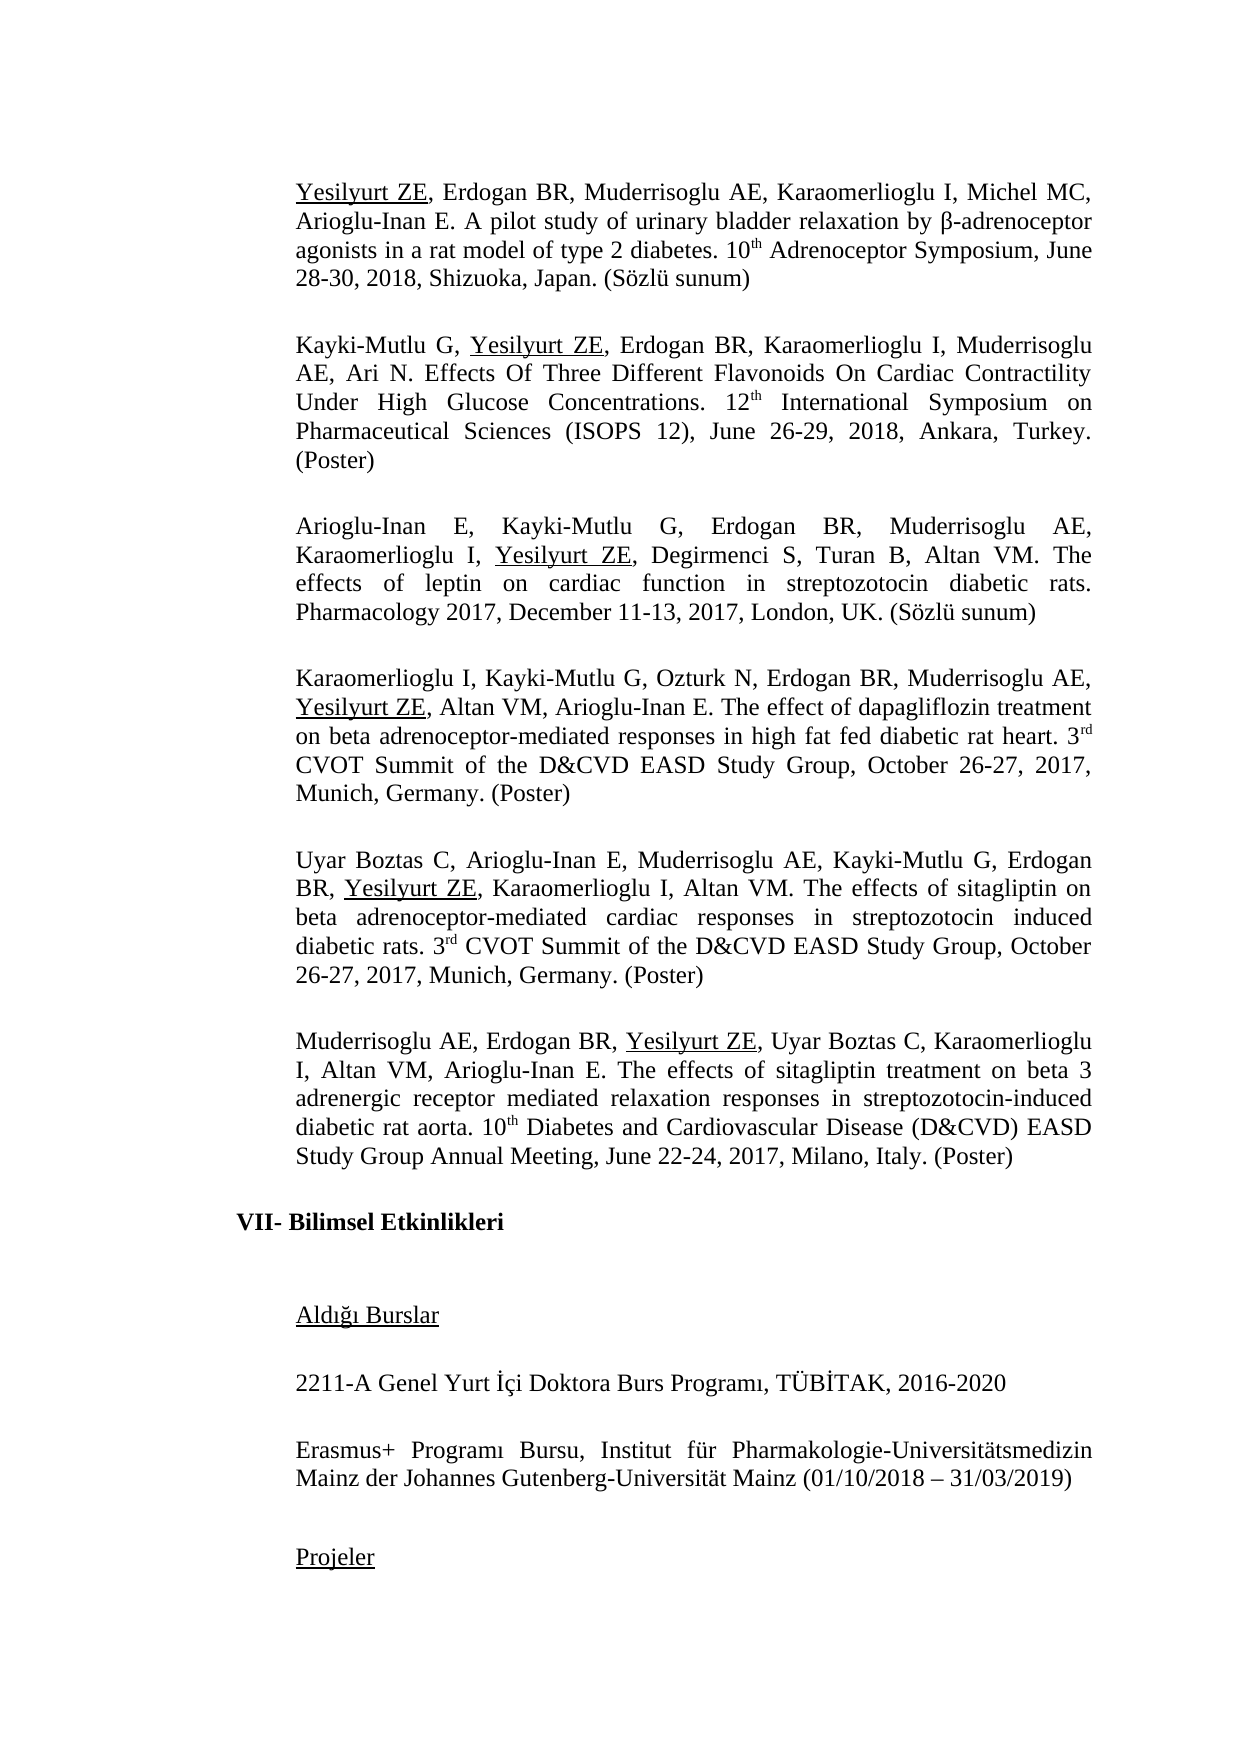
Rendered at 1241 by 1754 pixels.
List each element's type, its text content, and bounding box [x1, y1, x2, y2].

text VII- Bilimsel Etkinlikleri [236, 1207, 1092, 1236]
text Projeler [236, 1542, 1092, 1571]
text Uyar Boztas C, Arioglu-Inan E, Muderrisoglu AE, Kayki-Mutlu G, Erdogan BR, Yesilyurt ZE, Karaomerlioglu I, Altan VM. The effects of sitagliptin on beta adrenoceptor-mediated cardiac responses in streptozotocin induced diabetic rats. 3rd CVOT Summit of the D&CVD EASD Study Group, October 26-27, 2017, Munich, Germany. (Poster) [295, 845, 1092, 988]
text Aldığı Burslar [236, 1300, 1092, 1329]
text Yesilyurt ZE, Erdogan BR, Muderrisoglu AE, Karaomerlioglu I, Michel MC, Arioglu-Inan E. A pilot study of urinary bladder relaxation by β-adrenoceptor agonists in a rat model of type 2 diabetes. 10th Adrenoceptor Symposium, June 28-30, 2018, Shizuoka, Japan. (Sözlü sunum) [295, 177, 1092, 292]
text Muderrisoglu AE, Erdogan BR, Yesilyurt ZE, Uyar Boztas C, Karaomerlioglu I, Altan VM, Arioglu-Inan E. The effects of sitagliptin treatment on beta 3 adrenergic receptor mediated relaxation responses in streptozotocin-induced diabetic rat aorta. 10th Diabetes and Cardiovascular Disease (D&CVD) EASD Study Group Annual Meeting, June 22-24, 2017, Milano, Italy. (Poster) [295, 1026, 1092, 1170]
text 2211-A Genel Yurt İçi Doktora Burs Programı, TÜBİTAK, 2016-2020 [295, 1368, 1092, 1397]
text Karaomerlioglu I, Kayki-Mutlu G, Ozturk N, Erdogan BR, Muderrisoglu AE, Yesilyurt ZE, Altan VM, Arioglu-Inan E. The effect of dapagliflozin treatment on beta adrenoceptor-mediated responses in high fat fed diabetic rat heart. 3rd CVOT Summit of the D&CVD EASD Study Group, October 26-27, 2017, Munich, Germany. (Poster) [295, 663, 1092, 807]
text Kayki-Mutlu G, Yesilyurt ZE, Erdogan BR, Karaomerlioglu I, Muderrisoglu AE, Ari N. Effects Of Three Different Flavonoids On Cardiac Contractility Under High Glucose Concentrations. 12th International Symposium on Pharmaceutical Sciences (ISOPS 12), June 26-29, 2018, Ankara, Turkey. (Poster) [295, 330, 1092, 473]
text Erasmus+ Programı Bursu, Institut für Pharmakologie-Universitätsmedizin Mainz der Johannes Gutenberg-Universität Mainz (01/10/2018 – 31/03/2019) [295, 1435, 1092, 1492]
text Arioglu-Inan E, Kayki-Mutlu G, Erdogan BR, Muderrisoglu AE, Karaomerlioglu I, Yesilyurt ZE, Degirmenci S, Turan B, Altan VM. The effects of leptin on cardiac function in streptozotocin diabetic rats. Pharmacology 2017, December 11-13, 2017, London, UK. (Sözlü sunum) [295, 511, 1092, 626]
